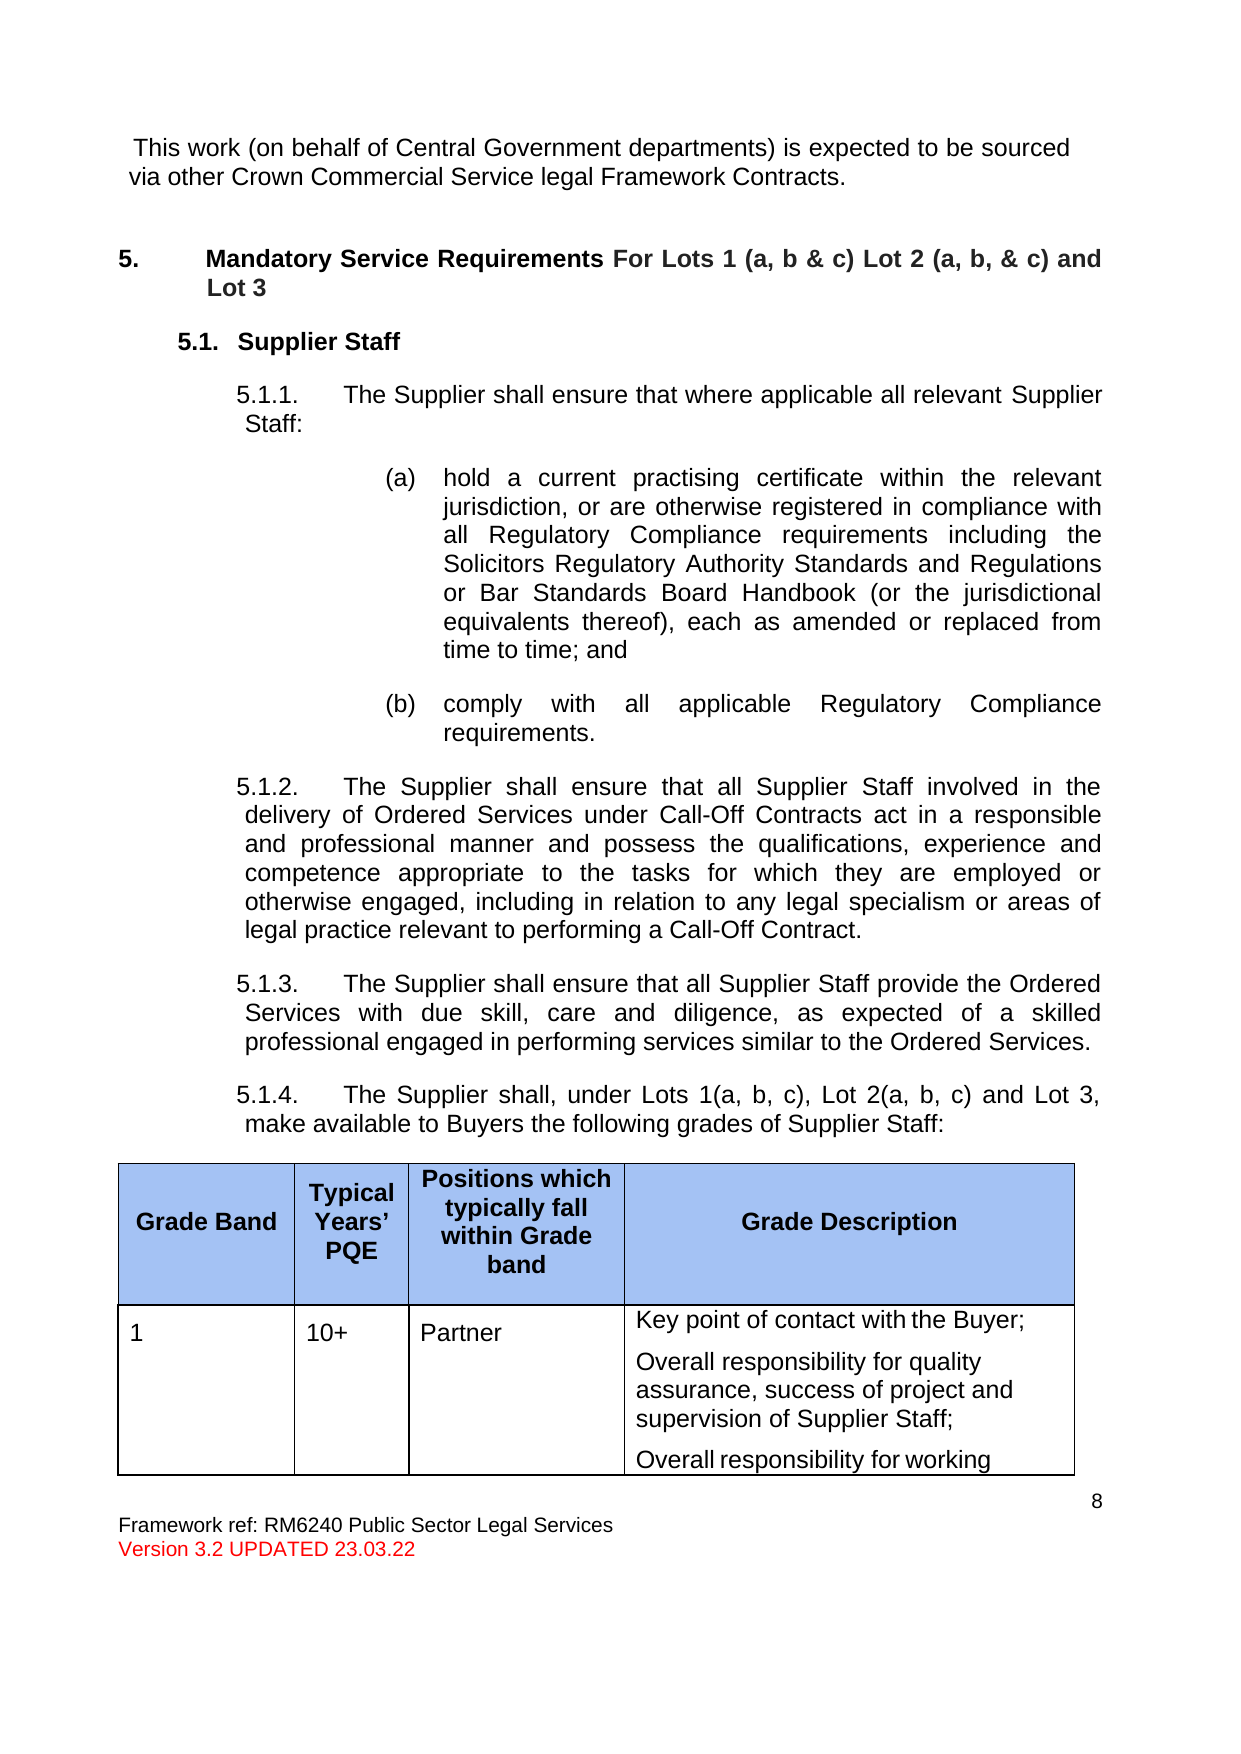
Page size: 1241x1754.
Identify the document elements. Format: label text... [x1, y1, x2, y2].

table_cell 10+ [295, 1306, 408, 1474]
table_cell Partner [410, 1306, 624, 1474]
table_header Grade Band [119, 1164, 294, 1304]
list The Supplier shall, under Lots 1(a, b, c), Lot 2(a, b, c) and Lot 3, make available to Buyers the following grades of Supplier Staff: [236, 1080, 1103, 1138]
list The Supplier shall ensure that all Supplier Staff involved in the delivery of Ordered Services under Call-Off Contracts act in a responsible and professional manner and possess the qualifications, experience and competence appropriate to the tasks for which they are employed or otherwise engaged, including in relation to any legal specialism or areas of legal practice relevant to performing a Call-Off Contract. [236, 772, 1103, 944]
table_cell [625, 1306, 1074, 1474]
subtitle Mandatory Service Requirements For Lots 1 (a, b & c) Lot 2 (a, b, & c) and Lot 3 [118, 244, 1103, 302]
text (a) hold a current practising certificate within the relevant jurisdiction, or are otherwise registered in compliance with all Regulatory Compliance requirements including the Solicitors Regulatory Authority Standards and Regulations or Bar Standards Board Handbook (or the jurisdictional equivalents thereof), each as amended or replaced from time to time; and [385, 463, 1103, 664]
list The Supplier shall ensure that where applicable all relevant Supplier Staff: [236, 380, 1103, 438]
table_header Typical Years’ PQE [295, 1164, 408, 1304]
list Supplier Staff [177, 327, 1103, 355]
list The Supplier shall ensure that all Supplier Staff provide the Ordered Services with due skill, care and diligence, as expected of a skilled professional engaged in performing services similar to the Ordered Services. [236, 969, 1103, 1055]
table_header Grade Description [625, 1164, 1074, 1304]
table_cell 1 [119, 1306, 294, 1474]
table_header Positions which typically fall within Grade band [409, 1164, 624, 1304]
text (b) comply with all applicable Regulatory Compliance requirements. [385, 689, 1103, 747]
text This work (on behalf of Central Government departments) is expected to be sourced via other Crown Commercial Service legal Framework Contracts. [128, 133, 1072, 190]
